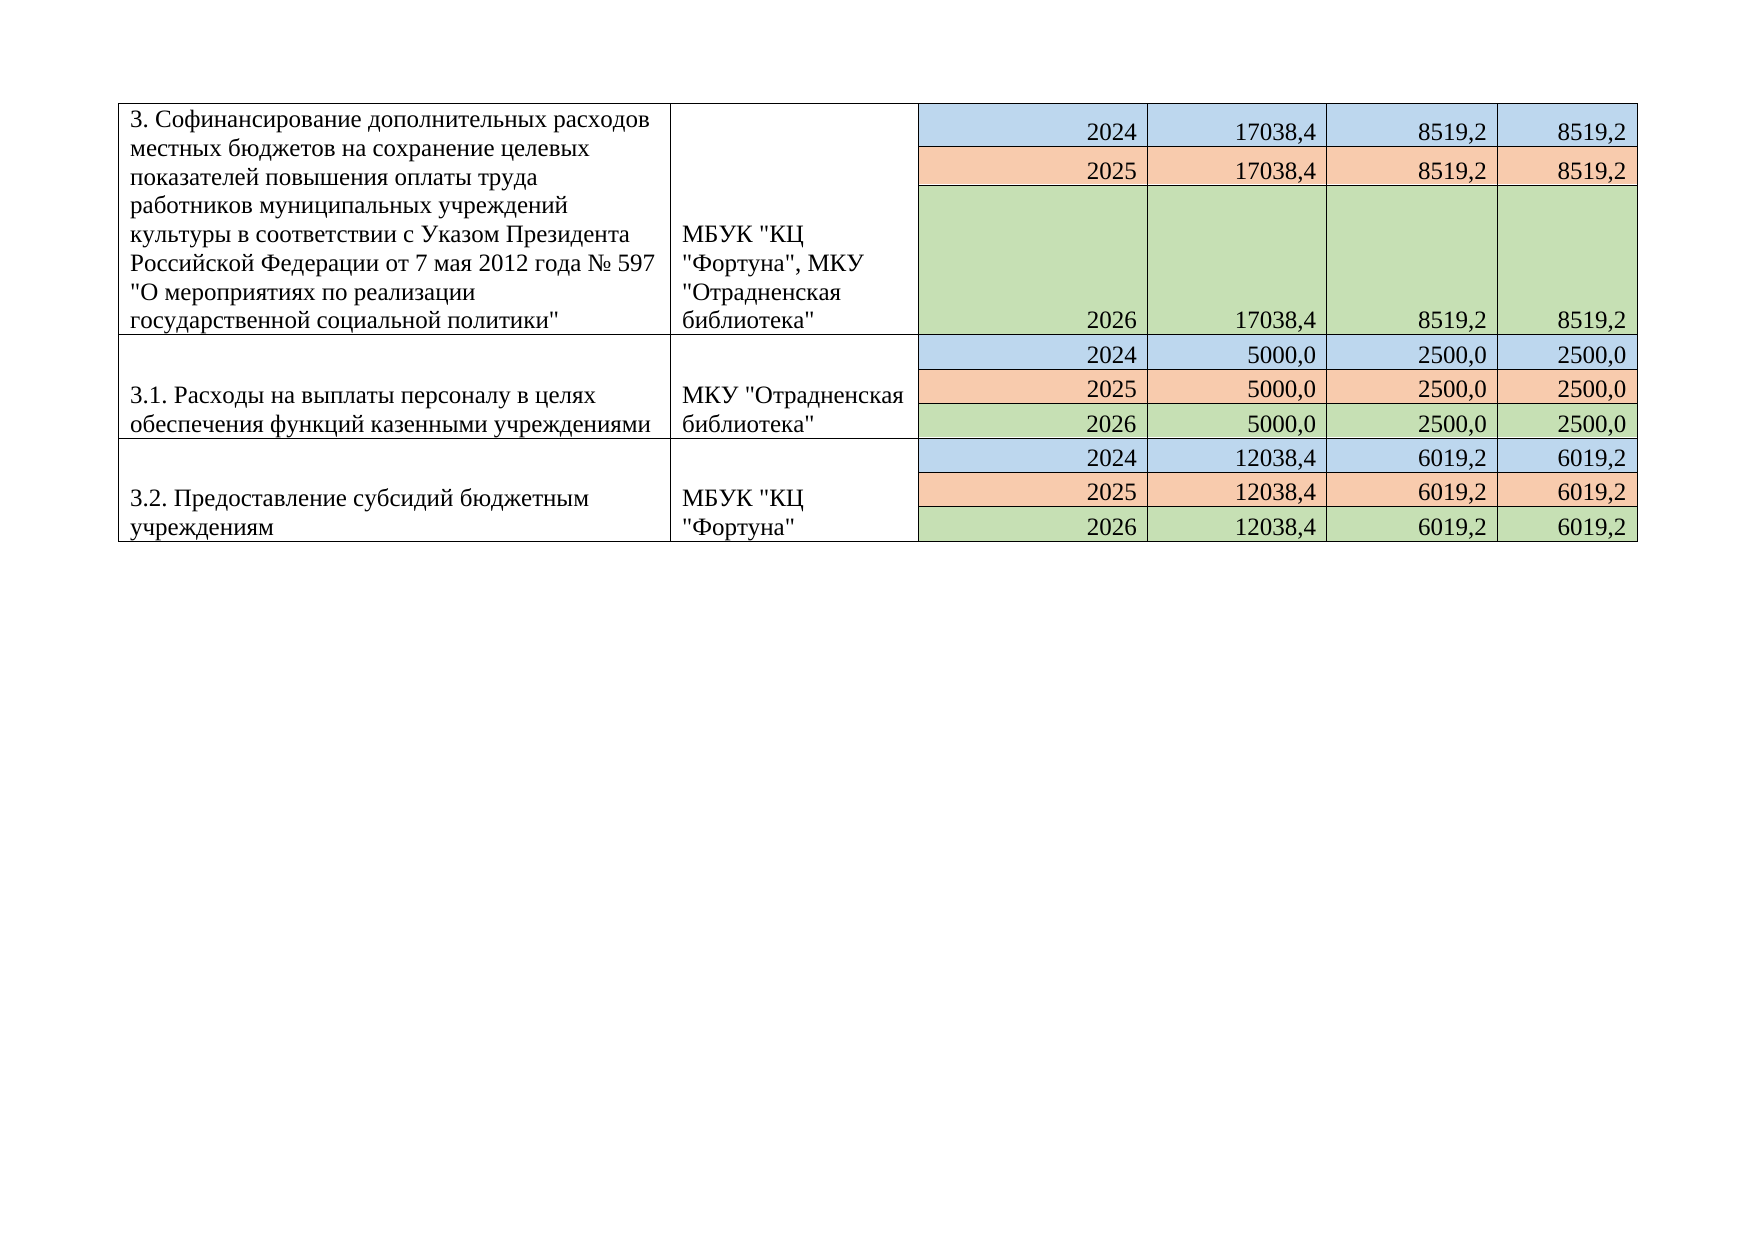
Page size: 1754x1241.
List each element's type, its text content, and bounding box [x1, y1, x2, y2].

table_cell 2500,0 [1327, 335, 1497, 369]
table_cell 2026 [919, 404, 1147, 437]
table_cell 2024 [919, 104, 1147, 146]
table_cell 2500,0 [1327, 370, 1497, 403]
table_cell 2025 [919, 370, 1147, 403]
table_cell 17038,4 [1148, 186, 1326, 334]
table_cell 6019,2 [1498, 439, 1637, 472]
table_cell 6019,2 [1498, 507, 1637, 541]
table_cell 6019,2 [1327, 473, 1497, 506]
table_cell МКУ "Отрадненская библиотека" [671, 335, 918, 437]
table_cell 8519,2 [1498, 104, 1637, 146]
table_cell 5000,0 [1148, 404, 1326, 437]
table_cell 2500,0 [1327, 404, 1497, 437]
table_cell 2500,0 [1498, 404, 1637, 437]
table_cell 2024 [919, 335, 1147, 369]
table_cell 3.2. Предоставление субсидий бюджетным учреждениям [119, 439, 670, 541]
table_cell 12038,4 [1148, 507, 1326, 541]
table_cell 6019,2 [1327, 507, 1497, 541]
table_cell 6019,2 [1498, 473, 1637, 506]
table_cell 2024 [919, 439, 1147, 472]
table_cell 2025 [919, 147, 1147, 184]
table_cell 2026 [919, 507, 1147, 541]
table_cell 17038,4 [1148, 147, 1326, 184]
table_cell 2025 [919, 473, 1147, 506]
table_cell 3. Софинансирование дополнительных расходов местных бюджетов на сохранение целевых показателей повышения оплаты труда работников муниципальных учреждений культуры в соответствии с Указом Президента Российской Федерации от 7 мая 2012 года № 597 "О мероприятиях по реализации государственной социальной политики" [119, 104, 670, 334]
table_cell 3.1. Расходы на выплаты персоналу в целях обеспечения функций казенными учреждениями [119, 335, 670, 437]
table_cell 12038,4 [1148, 439, 1326, 472]
table_cell 17038,4 [1148, 104, 1326, 146]
table_cell 8519,2 [1327, 104, 1497, 146]
table_cell 5000,0 [1148, 370, 1326, 403]
table_cell 8519,2 [1327, 186, 1497, 334]
table_cell МБУК "КЦ "Фортуна", МКУ "Отрадненская библиотека" [671, 104, 918, 334]
table_cell 2026 [919, 186, 1147, 334]
table_cell 2500,0 [1498, 370, 1637, 403]
table_cell 6019,2 [1327, 439, 1497, 472]
table_cell 8519,2 [1327, 147, 1497, 184]
table_cell 8519,2 [1498, 186, 1637, 334]
table_cell МБУК "КЦ "Фортуна" [671, 439, 918, 541]
table_cell 2500,0 [1498, 335, 1637, 369]
table_cell 12038,4 [1148, 473, 1326, 506]
table_cell 8519,2 [1498, 147, 1637, 184]
table_cell 5000,0 [1148, 335, 1326, 369]
